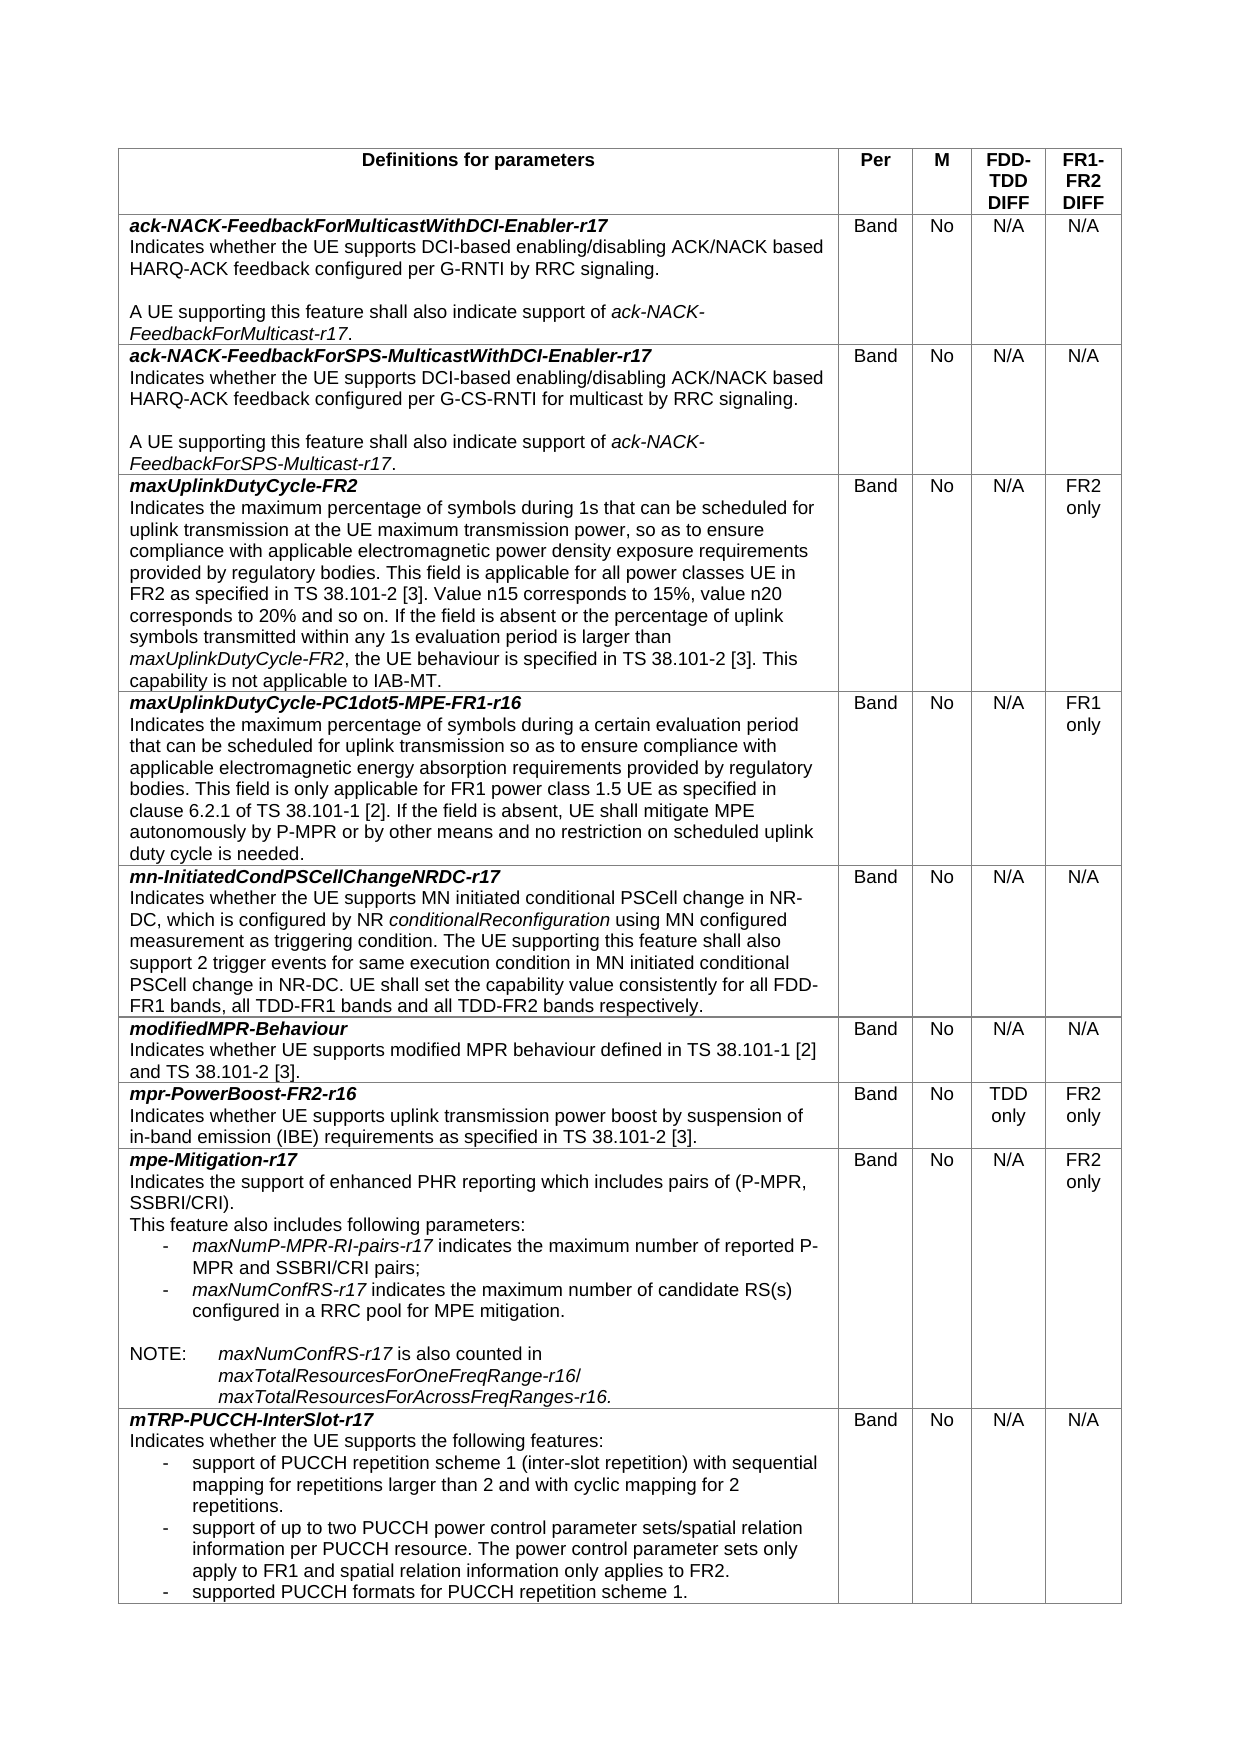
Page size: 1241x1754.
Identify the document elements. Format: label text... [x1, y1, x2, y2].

table_cell N/A [1046, 1018, 1121, 1082]
table_cell Band [839, 1083, 912, 1148]
table_cell ack-NACK-FeedbackForSPS-MulticastWithDCI-Enabler-r17 Indicates whether the UE supports DCI-based enabling/disabling ACK/NACK based HARQ-ACK feedback configured per G-CS-RNTI for multicast by RRC signaling. A UE supporting this feature shall also indicate support of ack-NACK-FeedbackForSPS-Multicast-r17. [119, 345, 838, 474]
table_header M [913, 149, 971, 213]
table_cell Band [839, 475, 912, 691]
table_cell No [913, 1018, 971, 1082]
table_cell No [913, 692, 971, 864]
table_cell N/A [1046, 215, 1121, 344]
table_cell N/A [972, 215, 1045, 344]
table_cell mn-InitiatedCondPSCellChangeNRDC-r17 Indicates whether the UE supports MN initiated conditional PSCell change in NR-DC, which is configured by NR conditionalReconfiguration using MN configured measurement as triggering condition. The UE supporting this feature shall also support 2 trigger events for same execution condition in MN initiated conditional PSCell change in NR-DC. UE shall set the capability value consistently for all FDD-FR1 bands, all TDD-FR1 bands and all TDD-FR2 bands respectively. [119, 866, 838, 1016]
table_cell ack-NACK-FeedbackForMulticastWithDCI-Enabler-r17 Indicates whether the UE supports DCI-based enabling/disabling ACK/NACK based HARQ-ACK feedback configured per G-RNTI by RRC signaling. A UE supporting this feature shall also indicate support of ack-NACK-FeedbackForMulticast-r17. [119, 215, 838, 344]
table_cell N/A [972, 1409, 1045, 1603]
table_cell Band [839, 866, 912, 1016]
table_cell maxUplinkDutyCycle-PC1dot5-MPE-FR1-r16 Indicates the maximum percentage of symbols during a certain evaluation period that can be scheduled for uplink transmission so as to ensure compliance with applicable electromagnetic energy absorption requirements provided by regulatory bodies. This field is only applicable for FR1 power class 1.5 UE as specified in clause 6.2.1 of TS 38.101-1 [2]. If the field is absent, UE shall mitigate MPE autonomously by P-MPR or by other means and no restriction on scheduled uplink duty cycle is needed. [119, 692, 838, 864]
table_cell No [913, 866, 971, 1016]
table_cell N/A [1046, 866, 1121, 1016]
table_cell No [913, 215, 971, 344]
table_cell N/A [972, 692, 1045, 864]
table_cell No [913, 345, 971, 474]
table_cell N/A [972, 1149, 1045, 1408]
table_cell Band [839, 1018, 912, 1082]
table_header FDD-TDD DIFF [972, 149, 1045, 213]
table_cell mpe-Mitigation-r17 Indicates the support of enhanced PHR reporting which includes pairs of (P-MPR, SSBRI/CRI). This feature also includes following parameters: - maxNumP-MPR-RI-pairs-r17 indicates the maximum number of reported P-MPR and SSBRI/CRI pairs; - maxNumConfRS-r17 indicates the maximum number of candidate RS(s) configured in a RRC pool for MPE mitigation. NOTE: maxNumConfRS-r17 is also counted in maxTotalResourcesForOneFreqRange-r16/ maxTotalResourcesForAcrossFreqRanges-r16. [119, 1149, 838, 1408]
table_cell modifiedMPR-Behaviour Indicates whether UE supports modified MPR behaviour defined in TS 38.101-1 [2] and TS 38.101-2 [3]. [119, 1018, 838, 1082]
table_cell mpr-PowerBoost-FR2-r16 Indicates whether UE supports uplink transmission power boost by suspension of in-band emission (IBE) requirements as specified in TS 38.101-2 [3]. [119, 1083, 838, 1148]
table_header FR1-FR2 DIFF [1046, 149, 1121, 213]
table_cell No [913, 1149, 971, 1408]
table_cell FR2 only [1046, 1083, 1121, 1148]
table_cell Band [839, 1149, 912, 1408]
table_cell Band [839, 1409, 912, 1603]
table_cell FR2 only [1046, 1149, 1121, 1408]
table_cell No [913, 1409, 971, 1603]
table_cell maxUplinkDutyCycle-FR2 Indicates the maximum percentage of symbols during 1s that can be scheduled for uplink transmission at the UE maximum transmission power, so as to ensure compliance with applicable electromagnetic power density exposure requirements provided by regulatory bodies. This field is applicable for all power classes UE in FR2 as specified in TS 38.101-2 [3]. Value n15 corresponds to 15%, value n20 corresponds to 20% and so on. If the field is absent or the percentage of uplink symbols transmitted within any 1s evaluation period is larger than maxUplinkDutyCycle-FR2, the UE behaviour is specified in TS 38.101-2 [3]. This capability is not applicable to IAB-MT. [119, 475, 838, 691]
table_cell FR2 only [1046, 475, 1121, 691]
table_cell N/A [972, 866, 1045, 1016]
table_cell Band [839, 345, 912, 474]
table_cell TDD only [972, 1083, 1045, 1148]
table_cell mTRP-PUCCH-InterSlot-r17 Indicates whether the UE supports the following features: - support of PUCCH repetition scheme 1 (inter-slot repetition) with sequential mapping for repetitions larger than 2 and with cyclic mapping for 2 repetitions. - support of up to two PUCCH power control parameter sets/spatial relation information per PUCCH resource. The power control parameter sets only apply to FR1 and spatial relation information only applies to FR2. - supported PUCCH formats for PUCCH repetition scheme 1. [119, 1409, 838, 1603]
table_cell N/A [972, 1018, 1045, 1082]
table_header Per [839, 149, 912, 213]
table_cell FR1 only [1046, 692, 1121, 864]
table_cell N/A [972, 345, 1045, 474]
table_cell N/A [1046, 1409, 1121, 1603]
table_cell No [913, 475, 971, 691]
table_cell N/A [972, 475, 1045, 691]
table_cell Band [839, 215, 912, 344]
table_cell N/A [1046, 345, 1121, 474]
table_cell No [913, 1083, 971, 1148]
table_cell Band [839, 692, 912, 864]
table_header Definitions for parameters [119, 149, 838, 213]
